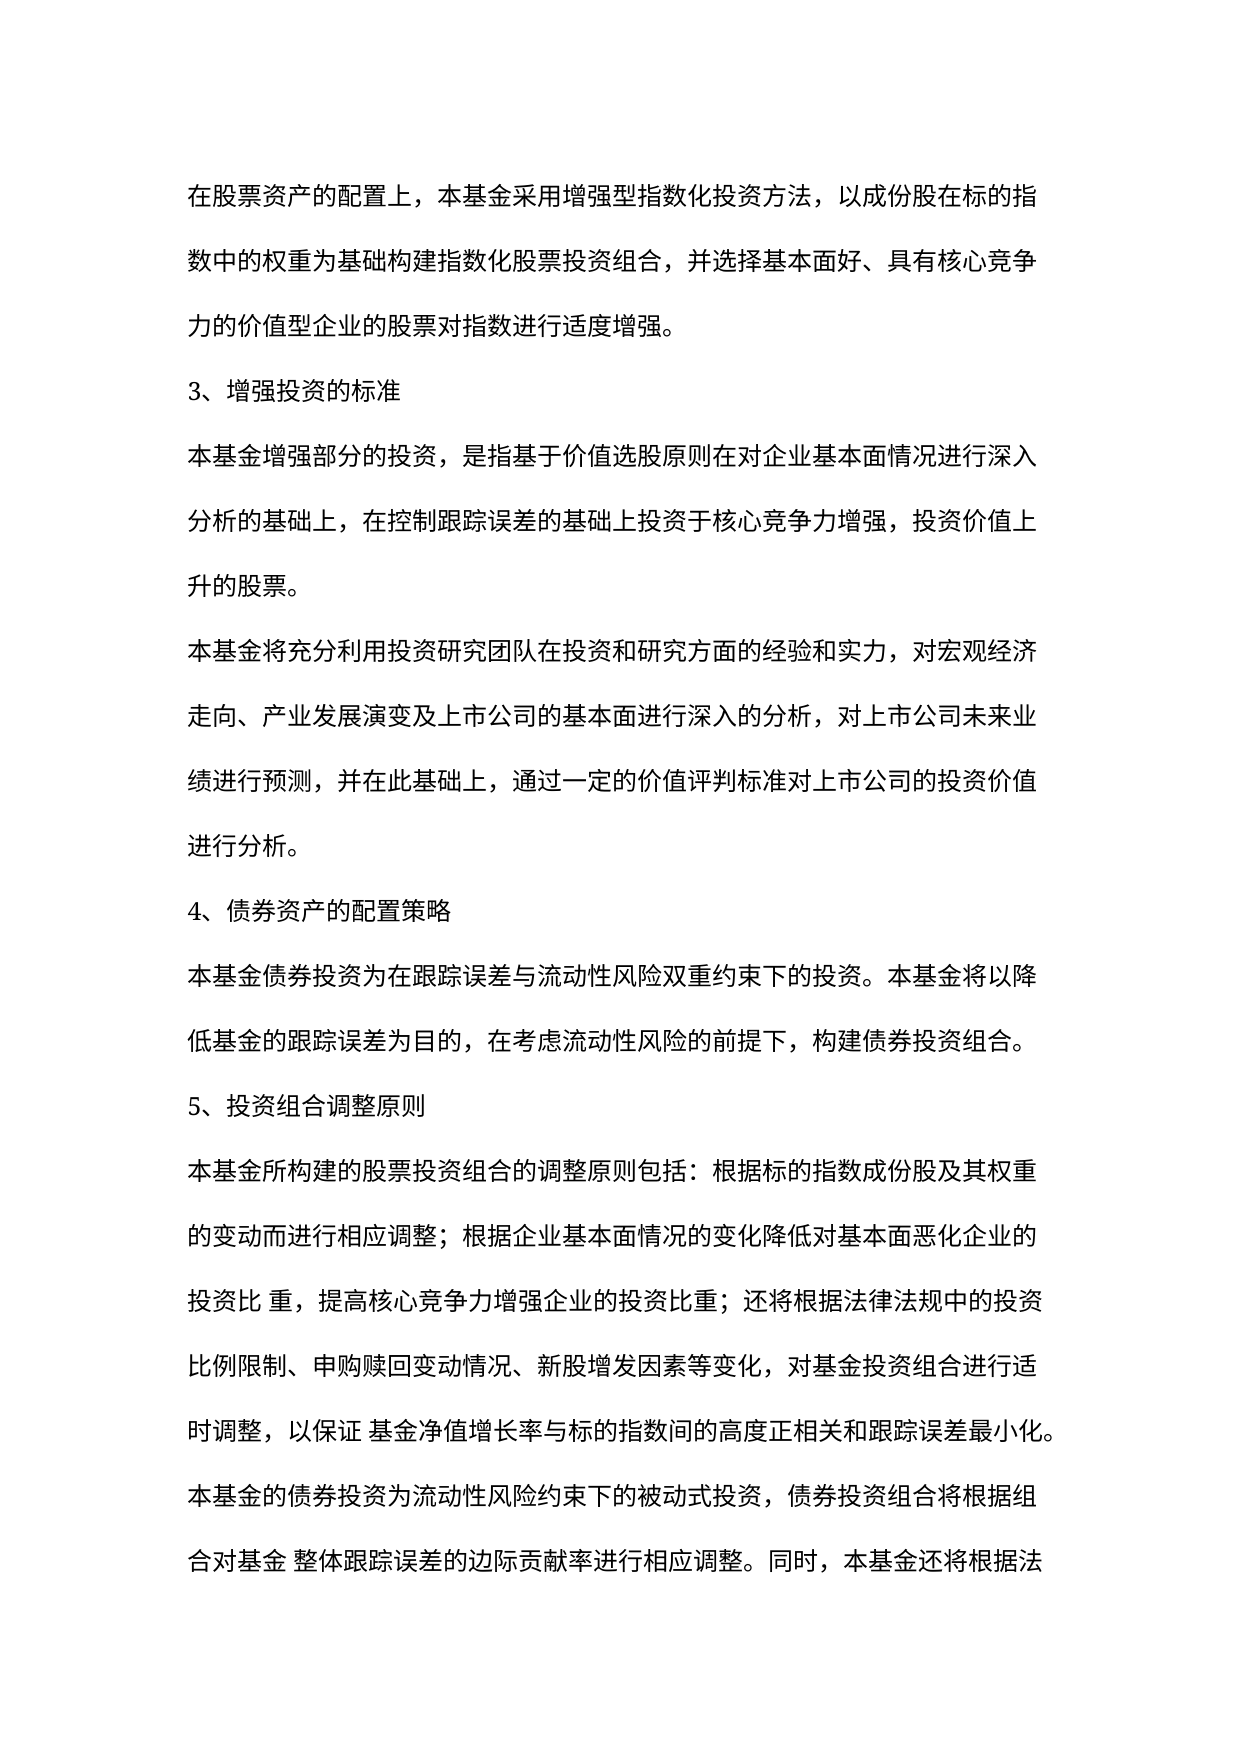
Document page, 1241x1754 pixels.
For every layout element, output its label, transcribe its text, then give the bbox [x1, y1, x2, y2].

text 5、投资组合调整原则 [187, 1072, 1053, 1137]
text 3、增强投资的标准 [187, 357, 1053, 422]
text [187, 1462, 1053, 1592]
text 本基金将充分利用投资研究团队在投资和研究方面的经验和实力，对宏观经济走向、产业发展演变及上市公司的基本面进行深入的分析，对上市公司未来业绩进行预测，并在此基础上，通过一定的价值评判标准对上市公司的投资价值进行分析。 [187, 617, 1053, 877]
text 在股票资产的配置上，本基金采用增强型指数化投资方法，以成份股在标的指数中的权重为基础构建指数化股票投资组合，并选择基本面好、具有核心竞争力的价值型企业的股票对指数进行适度增强。 [187, 162, 1053, 357]
text 本基金增强部分的投资，是指基于价值选股原则在对企业基本面情况进行深入分析的基础上，在控制跟踪误差的基础上投资于核心竞争力增强，投资价值上升的股票。 [187, 422, 1053, 617]
text 本基金所构建的股票投资组合的调整原则包括：根据标的指数成份股及其权重的变动而进行相应调整；根据企业基本面情况的变化降低对基本面恶化企业的投资比 重，提高核心竞争力增强企业的投资比重；还将根据法律法规中的投资比例限制、申购赎回变动情况、新股增发因素等变化，对基金投资组合进行适时调整，以保证 基金净值增长率与标的指数间的高度正相关和跟踪误差最小化。 [187, 1137, 1053, 1462]
text 4、债券资产的配置策略 [187, 877, 1053, 942]
text 本基金债券投资为在跟踪误差与流动性风险双重约束下的投资。本基金将以降低基金的跟踪误差为目的，在考虑流动性风险的前提下，构建债券投资组合。 [187, 942, 1053, 1072]
